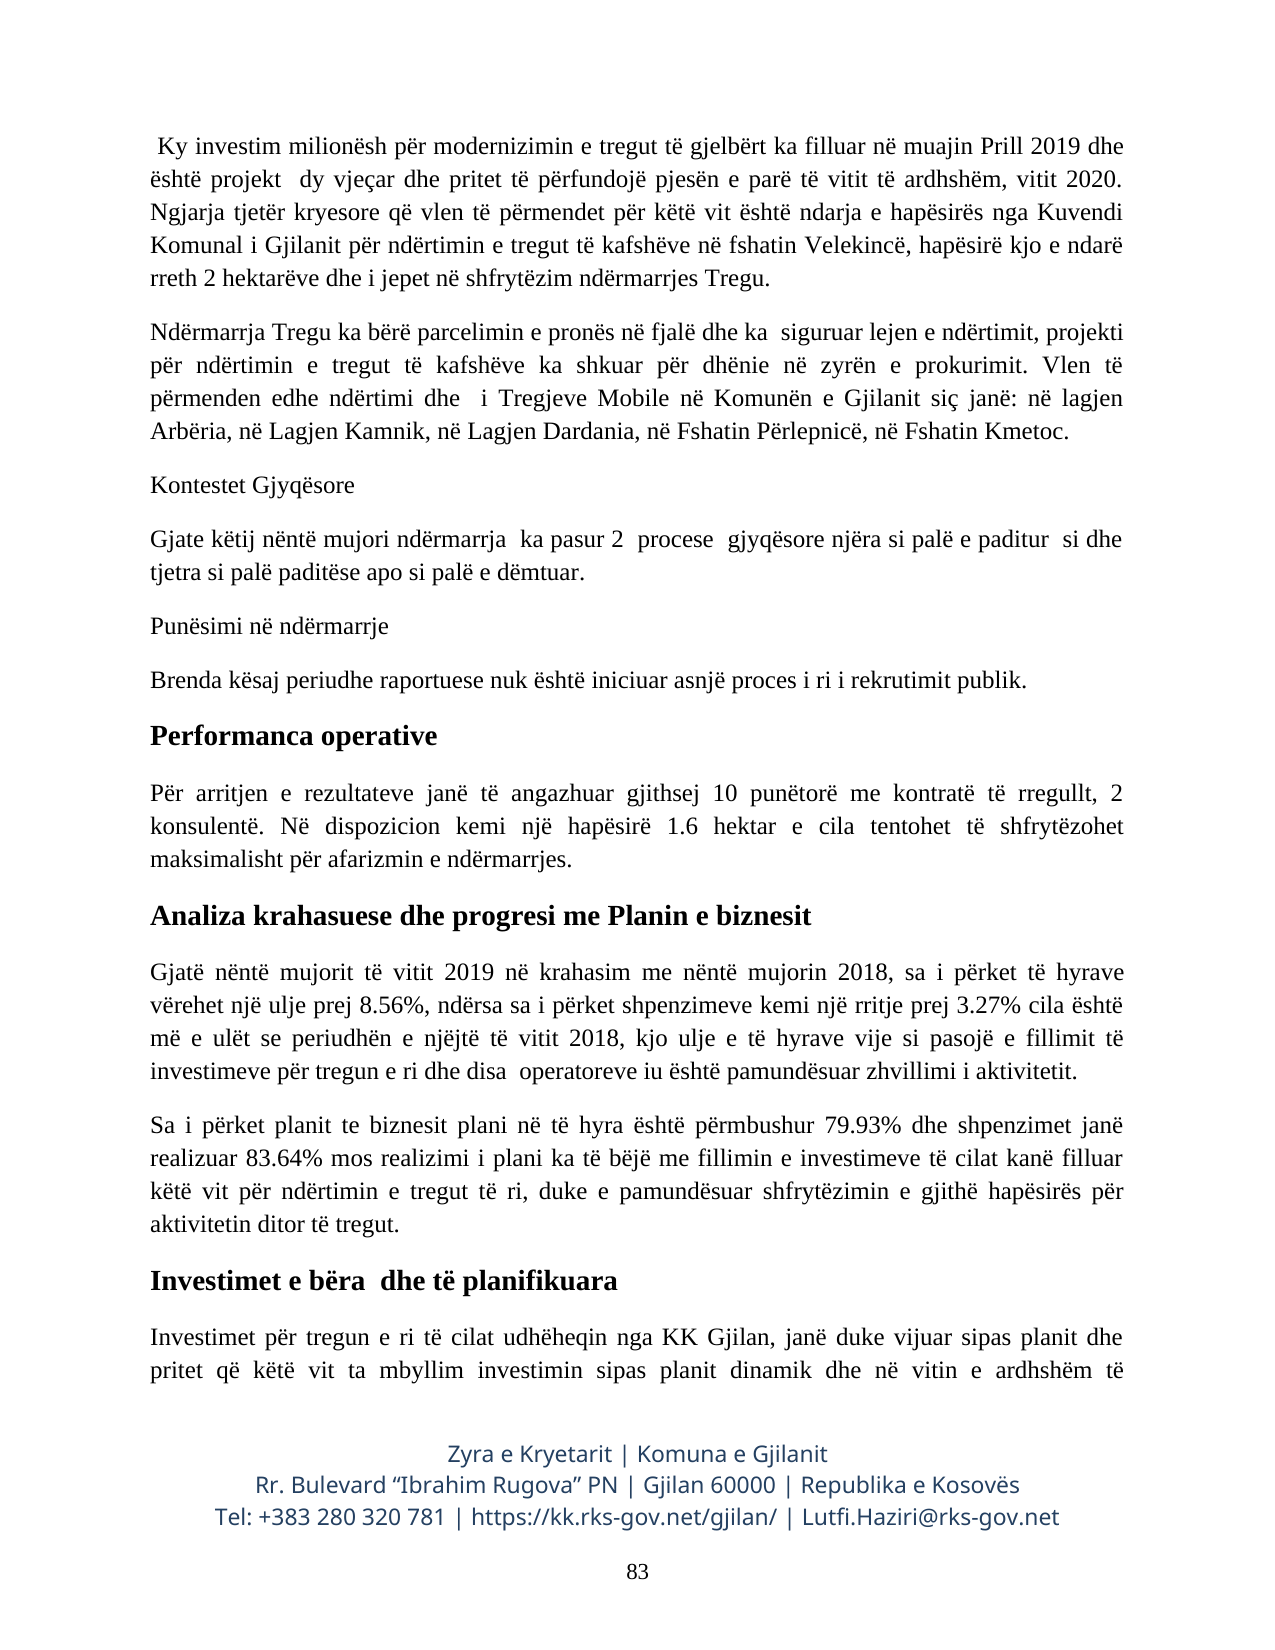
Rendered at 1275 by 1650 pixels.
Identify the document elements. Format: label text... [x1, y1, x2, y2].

text Për arritjen e rezultateve janë të angazhuar gjithsej 10 punëtorë me kontratë të rregullt, 2 konsulentë. Në dispozicion kemi një hapësirë 1.6 hektar e cila tentohet të shfrytëzohet maksimalisht për afarizmin e ndërmarrjes. [150, 778, 1125, 873]
text Ky investim milionësh për modernizimin e tregut të gjelbërt ka filluar në muajin Prill 2019 dhe është projekt dy vjeçar dhe pritet të përfundojë pjesën e parë të vitit të ardhshëm, vitit 2020. Ngjarja tjetër kryesore që vlen të përmendet për këtë vit është ndarja e hapësirës nga Kuvendi Komunal i Gjilanit për ndërtimin e tregut të kafshëve në fshatin Velekincë, hapësirë kjo e ndarë rreth 2 hektarëve dhe i jepet në shfrytëzim ndërmarrjes Tregu. [150, 131, 1125, 292]
text Performanca operative [150, 718, 1125, 752]
text Kontestet Gjyqësore [150, 470, 1125, 499]
text Ndërmarrja Tregu ka bërë parcelimin e pronës në fjalë dhe ka siguruar lejen e ndërtimit, projekti për ndërtimin e tregut të kafshëve ka shkuar për dhënie në zyrën e prokurimit. Vlen të përmenden edhe ndërtimi dhe i Tregjeve Mobile në Komunën e Gjilanit siç janë: në lagjen Arbëria, në Lagjen Kamnik, në Lagjen Dardania, në Fshatin Përlepnicë, në Fshatin Kmetoc. [150, 317, 1125, 445]
text Gjatë nëntë mujorit të vitit 2019 në krahasim me nëntë mujorin 2018, sa i përket të hyrave vërehet një ulje prej 8.56%, ndërsa sa i përket shpenzimeve kemi një rritje prej 3.27% cila është më e ulët se periudhën e njëjtë të vitit 2018, kjo ulje e të hyrave vije si pasojë e fillimit të investimeve për tregun e ri dhe disa operatoreve iu është pamundësuar zhvillimi i aktivitetit. [150, 957, 1125, 1085]
text Analiza krahasuese dhe progresi me Planin e biznesit [150, 898, 1125, 931]
text Gjate këtij nëntë mujori ndërmarrja ka pasur 2 procese gjyqësore njëra si palë e paditur si dhe tjetra si palë paditëse apo si palë e dëmtuar. [150, 524, 1125, 586]
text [150, 1322, 1125, 1384]
text Sa i përket planit te biznesit plani në të hyra është përmbushur 79.93% dhe shpenzimet janë realizuar 83.64% mos realizimi i plani ka të bëjë me fillimin e investimeve të cilat kanë filluar këtë vit për ndërtimin e tregut të ri, duke e pamundësuar shfrytëzimin e gjithë hapësirës për aktivitetin ditor të tregut. [150, 1110, 1125, 1238]
text Punësimi në ndërmarrje [150, 611, 1125, 639]
text Investimet e bëra dhe të planifikuara [150, 1263, 1125, 1297]
text Brenda kësaj periudhe raportuese nuk është iniciuar asnjë proces i ri i rekrutimit publik. [150, 665, 1125, 693]
